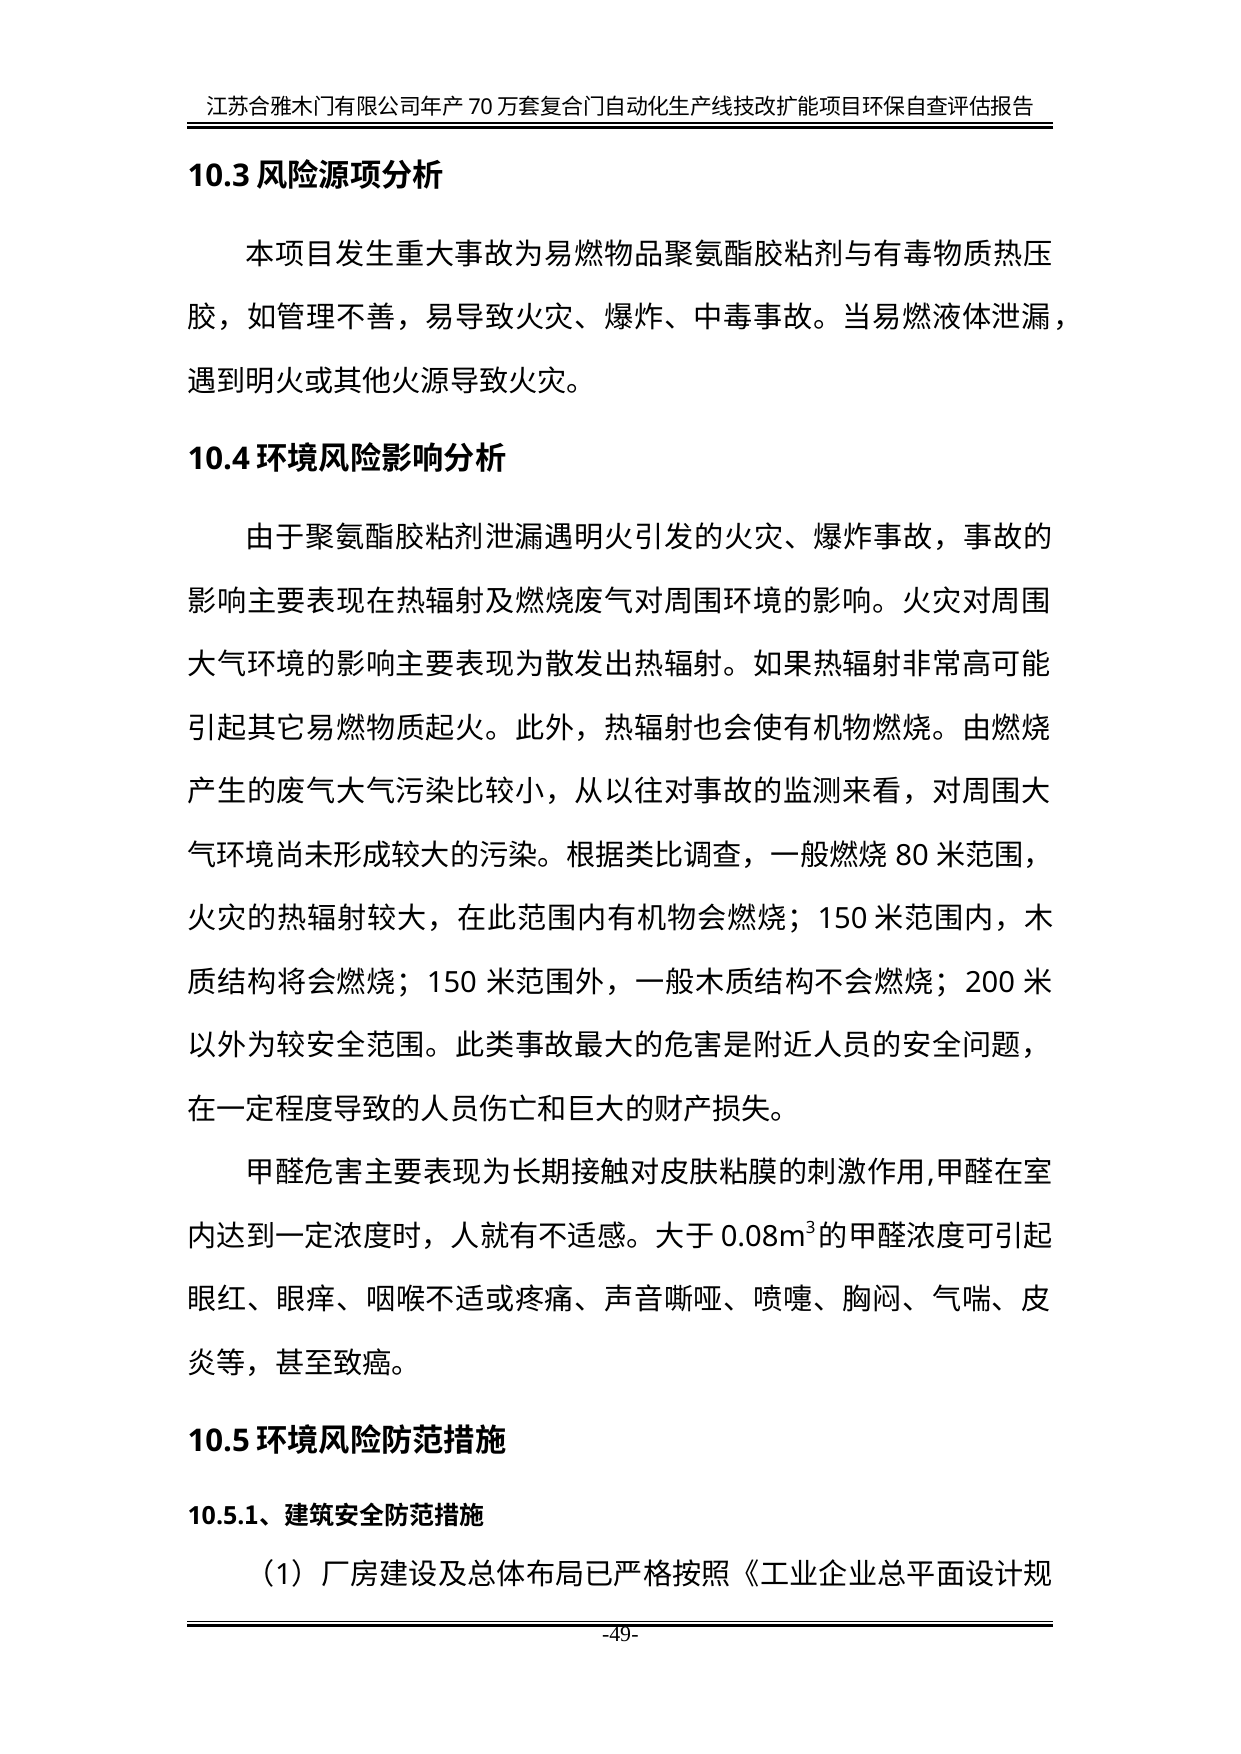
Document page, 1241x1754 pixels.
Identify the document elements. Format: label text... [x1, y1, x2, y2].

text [187, 1550, 1053, 1593]
text 10.3风险源项分析 [187, 150, 1053, 195]
text 甲醛危害主要表现为长期接触对皮肤粘膜的刺激作用,甲醛在室内达到一定浓度时，人就有不适感。大于0.08m3的甲醛浓度可引起眼红、眼痒、咽喉不适或疼痛、声音嘶哑、喷嚏、胸闷、气喘、皮炎等，甚至致癌。 [187, 1149, 1053, 1382]
text 10.4环境风险影响分析 [187, 433, 1053, 479]
text 本项目发生重大事故为易燃物品聚氨酯胶粘剂与有毒物质热压胶，如管理不善，易导致火灾、爆炸、中毒事故。当易燃液体泄漏，遇到明火或其他火源导致火灾。 [187, 231, 1053, 400]
text 由于聚氨酯胶粘剂泄漏遇明火引发的火灾、爆炸事故，事故的影响主要表现在热辐射及燃烧废气对周围环境的影响。火灾对周围大气环境的影响主要表现为散发出热辐射。如果热辐射非常高可能引起其它易燃物质起火。此外，热辐射也会使有机物燃烧。由燃烧产生的废气大气污染比较小，从以往对事故的监测来看，对周围大气环境尚未形成较大的污染。根据类比调查，一般燃烧 80 米范围，火灾的热辐射较大，在此范围内有机物会燃烧；150米范围内，木质结构将会燃烧；150 米范围外，一般木质结构不会燃烧；200 米以外为较安全范围。此类事故最大的危害是附近人员的安全问题，在一定程度导致的人员伤亡和巨大的财产损失。 [187, 514, 1053, 1128]
text 10.5.1、建筑安全防范措施 [187, 1496, 1053, 1532]
text 10.5环境风险防范措施 [187, 1415, 1053, 1461]
